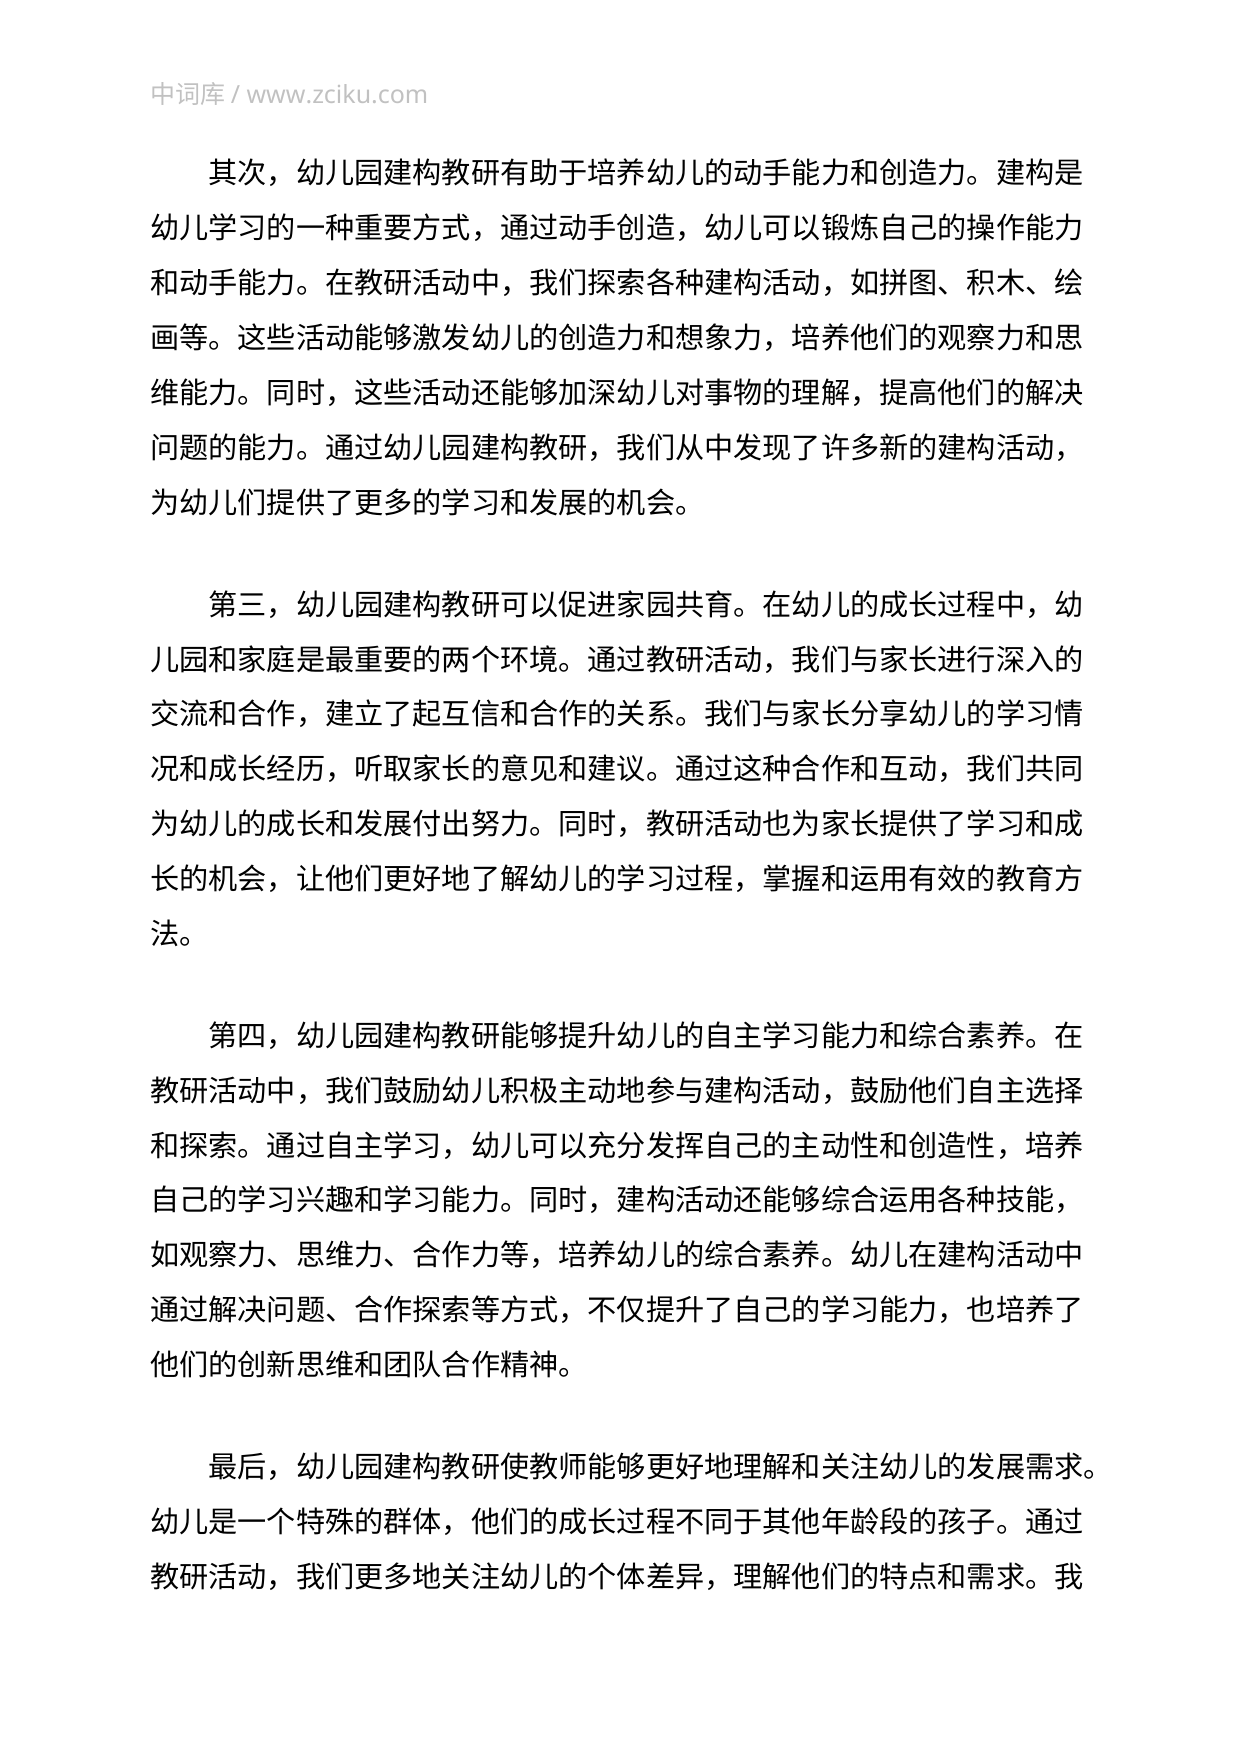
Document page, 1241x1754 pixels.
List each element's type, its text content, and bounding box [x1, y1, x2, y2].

text 第三，幼儿园建构教研可以促进家园共育。在幼儿的成长过程中，幼儿园和家庭是最重要的两个环境。通过教研活动，我们与家长进行深入的交流和合作，建立了起互信和合作的关系。我们与家长分享幼儿的学习情况和成长经历，听取家长的意见和建议。通过这种合作和互动，我们共同为幼儿的成长和发展付出努力。同时，教研活动也为家长提供了学习和成长的机会，让他们更好地了解幼儿的学习过程，掌握和运用有效的教育方法。 [150, 581, 1090, 953]
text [150, 1443, 1090, 1596]
text 其次，幼儿园建构教研有助于培养幼儿的动手能力和创造力。建构是幼儿学习的一种重要方式，通过动手创造，幼儿可以锻炼自己的操作能力和动手能力。在教研活动中，我们探索各种建构活动，如拼图、积木、绘画等。这些活动能够激发幼儿的创造力和想象力，培养他们的观察力和思维能力。同时，这些活动还能够加深幼儿对事物的理解，提高他们的解决问题的能力。通过幼儿园建构教研，我们从中发现了许多新的建构活动，为幼儿们提供了更多的学习和发展的机会。 [150, 150, 1090, 522]
text 第四，幼儿园建构教研能够提升幼儿的自主学习能力和综合素养。在教研活动中，我们鼓励幼儿积极主动地参与建构活动，鼓励他们自主选择和探索。通过自主学习，幼儿可以充分发挥自己的主动性和创造性，培养自己的学习兴趣和学习能力。同时，建构活动还能够综合运用各种技能，如观察力、思维力、合作力等，培养幼儿的综合素养。幼儿在建构活动中通过解决问题、合作探索等方式，不仅提升了自己的学习能力，也培养了他们的创新思维和团队合作精神。 [150, 1012, 1090, 1384]
